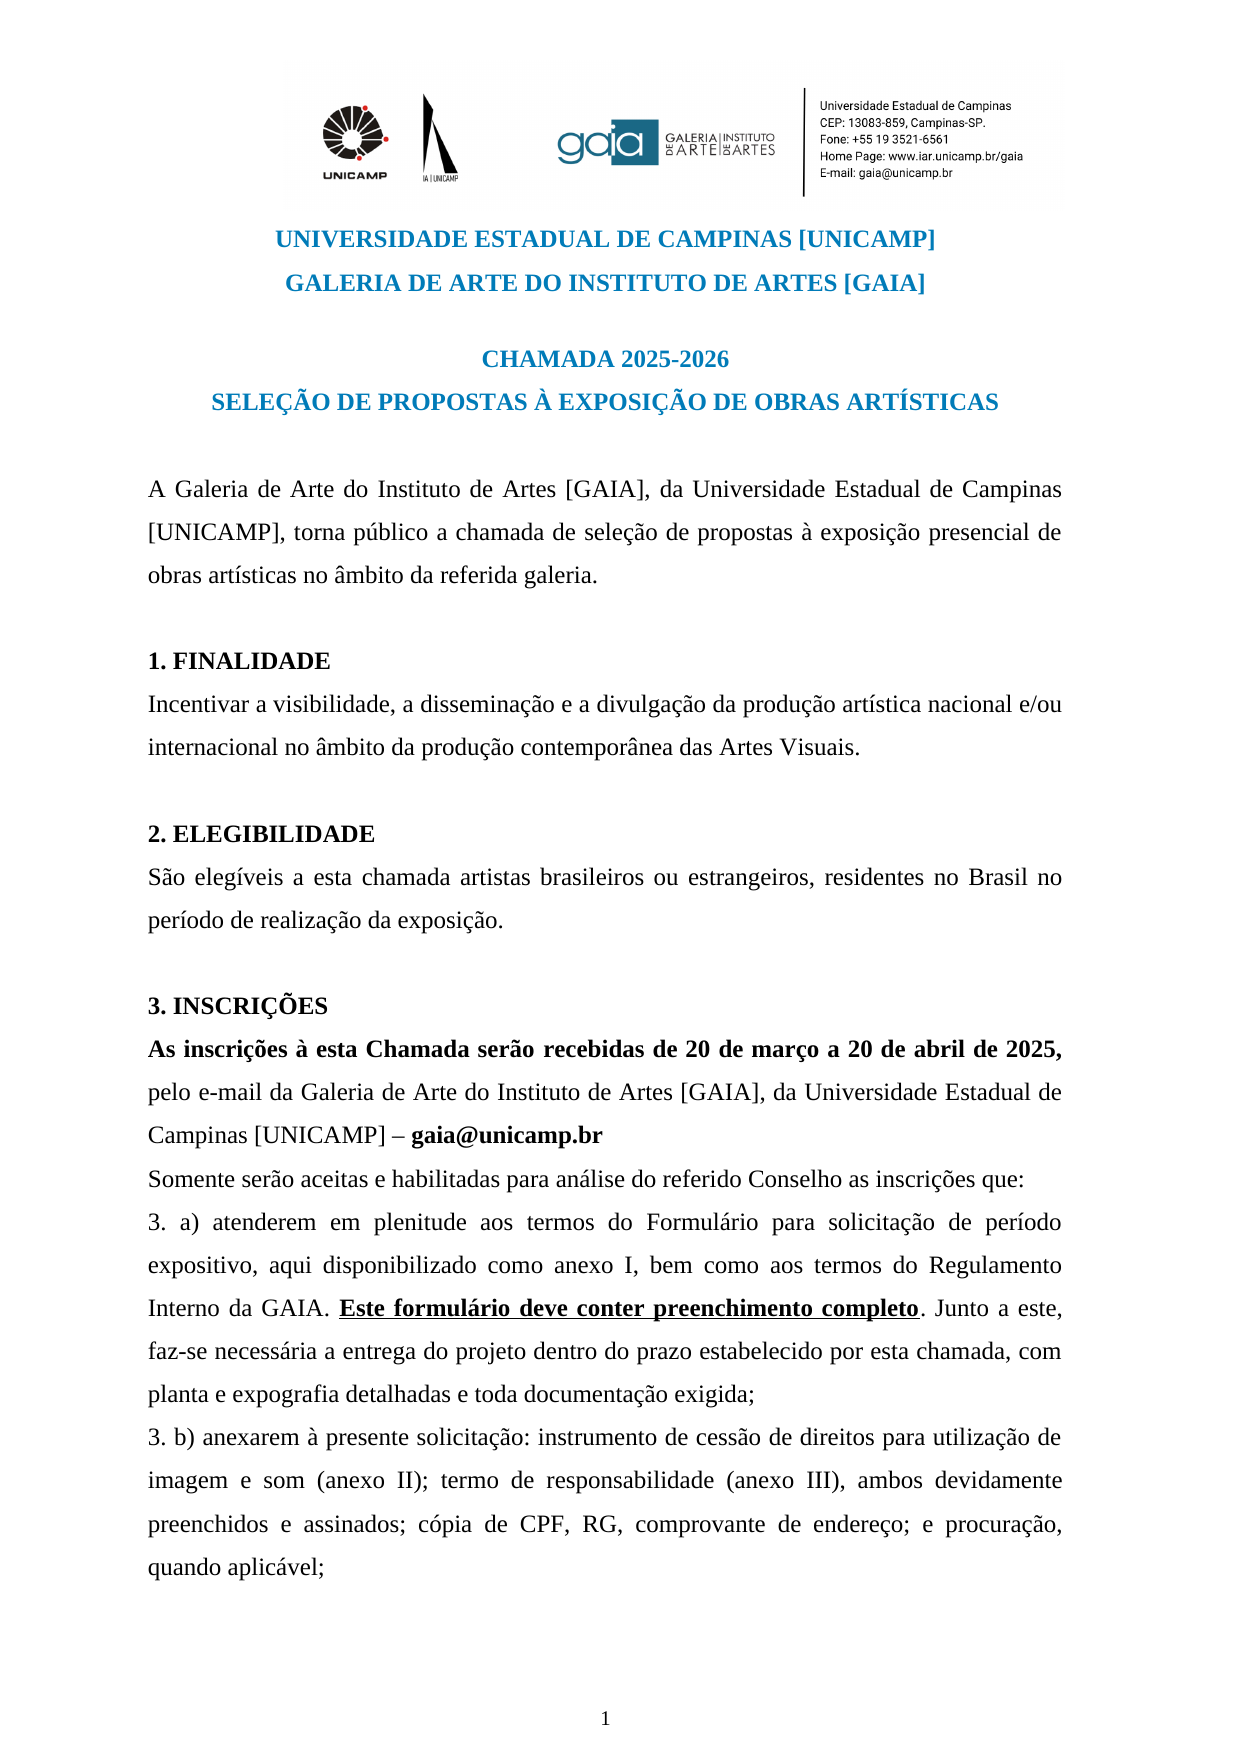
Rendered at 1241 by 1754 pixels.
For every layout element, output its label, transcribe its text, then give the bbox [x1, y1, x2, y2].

text CHAMADA 2025-2026 [148, 344, 1063, 373]
text SELEÇÃO DE PROPOSTAS À EXPOSIÇÃO DE OBRAS ARTÍSTICAS [148, 387, 1063, 416]
text As inscrições à esta Chamada serão recebidas de 20 de março a 20 de abril de 2025, pelo e-mail da Galeria de Arte do Instituto de Artes [GAIA], da Universidade Estadual de Campinas [UNICAMP] – gaia@unicamp.br [148, 1034, 1063, 1149]
text 1. FINALIDADE [148, 646, 1063, 675]
text A Galeria de Arte do Instituto de Artes [GAIA], da Universidade Estadual de Campinas [UNICAMP], torna público a chamada de seleção de propostas à exposição presencial de obras artísticas no âmbito da referida galeria. [148, 474, 1063, 589]
text Incentivar a visibilidade, a disseminação e a divulgação da produção artística nacional e/ou internacional no âmbito da produção contemporânea das Artes Visuais. [148, 689, 1063, 761]
text 2. ELEGIBILIDADE [148, 819, 1063, 847]
text UNIVERSIDADE ESTADUAL DE CAMPINAS [UNICAMP] GALERIA DE ARTE DO INSTITUTO DE ARTES [GAIA] [148, 224, 1063, 332]
text 3. INSCRIÇÕES [148, 991, 1063, 1020]
text Somente serão aceitas e habilitadas para análise do referido Conselho as inscrições que: [148, 1164, 1063, 1192]
text São elegíveis a esta chamada artistas brasileiros ou estrangeiros, residentes no Brasil no período de realização da exposição. [148, 862, 1063, 934]
text 3. a) atenderem em plenitude aos termos do Formulário para solicitação de período expositivo, aqui disponibilizado como anexo I, bem como aos termos do Regulamento Interno da GAIA. Este formulário deve conter preenchimento completo. Junto a este, faz-se necessária a entrega do projeto dentro do prazo estabelecido por esta chamada, com planta e expografia detalhadas e toda documentação exigida; [148, 1207, 1063, 1408]
text 3. b) anexarem à presente solicitação: instrumento de cessão de direitos para utilização de imagem e som (anexo II); termo de responsabilidade (anexo III), ambos devidamente preenchidos e assinados; cópia de CPF, RG, comprovante de endereço; e procuração, quando aplicável; [148, 1422, 1063, 1581]
picture [283, 60, 1065, 211]
